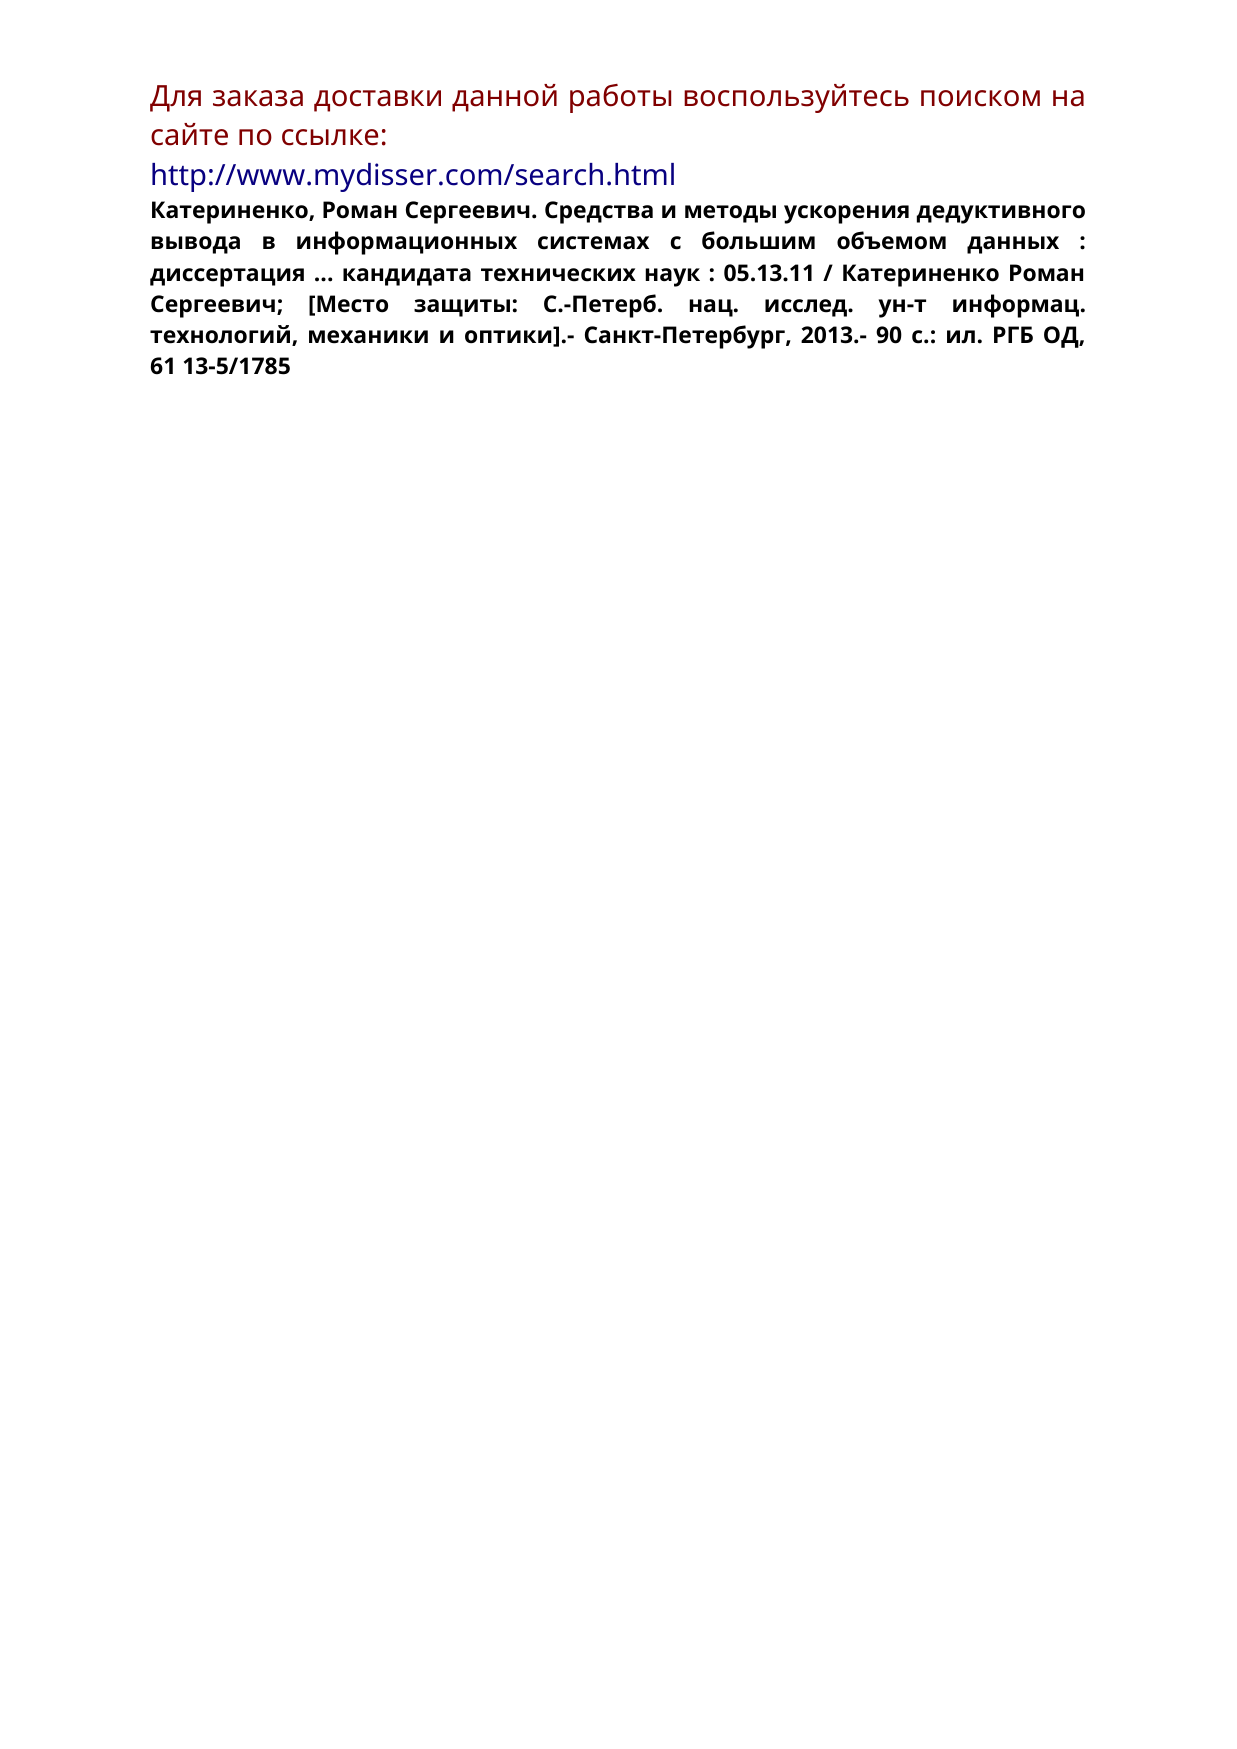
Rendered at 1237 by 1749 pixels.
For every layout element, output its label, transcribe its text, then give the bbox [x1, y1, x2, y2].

text Катериненко, Роман Сергеевич. Средства и методы ускорения дедуктивного вывода в информационных системах с большим объемом данных : диссертация ... кандидата технических наук : 05.13.11 / Катериненко Роман Сергеевич; [Место защиты: С.-Петерб. нац. исслед. ун-т информац. технологий, механики и оптики].- Санкт-Петербург, 2013.- 90 с.: ил. РГБ ОД, 61 13-5/1785 [150, 194, 1086, 382]
